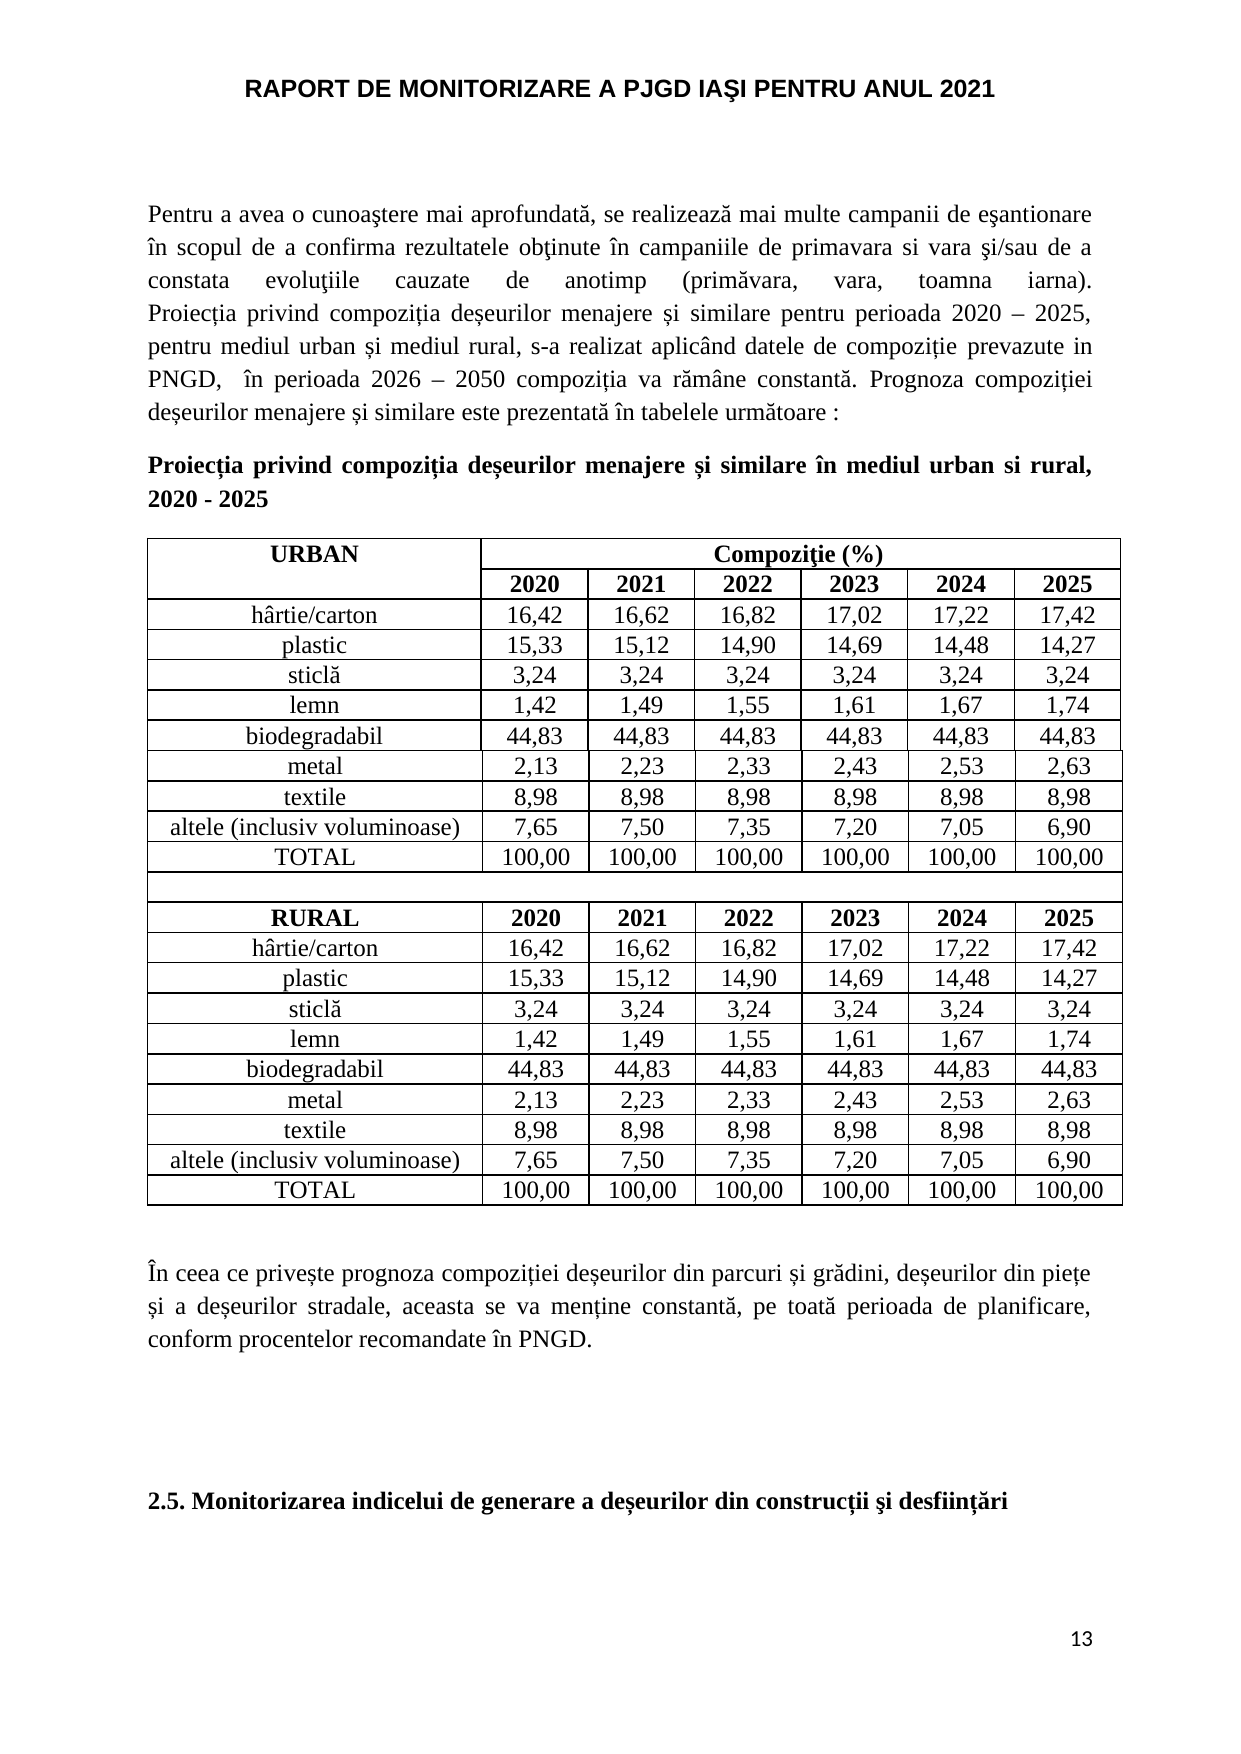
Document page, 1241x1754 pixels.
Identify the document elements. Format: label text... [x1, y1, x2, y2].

text Proiecția privind compoziția deșeurilor menajere și similare în mediul urban si rural, 2020 - 2025 [148, 451, 1093, 512]
table_cell textile [148, 782, 482, 810]
table_cell 14,27 [1016, 963, 1122, 992]
table_cell 6,90 [1016, 1145, 1122, 1174]
table_cell 17,42 [1015, 600, 1120, 628]
table_cell 2,33 [696, 1085, 801, 1113]
table_cell 2021 [589, 570, 694, 598]
table_cell 7,05 [909, 1145, 1015, 1174]
table_cell TOTAL [148, 1176, 482, 1204]
table_cell 2,43 [803, 751, 908, 780]
table_cell 1,55 [695, 691, 800, 719]
table_cell altele (inclusiv voluminoase) [148, 812, 482, 841]
table_cell 1,61 [803, 1024, 908, 1053]
table_cell 3,24 [909, 994, 1015, 1022]
table_cell 8,98 [1016, 782, 1122, 810]
table_cell 17,22 [909, 933, 1015, 962]
table_cell 2,53 [909, 751, 1015, 780]
text Pentru a avea o cunoaştere mai aprofundată, se realizează mai multe campanii de eşantionare în scopul de a confirma rezultatele obţinute în campaniile de primavara si vara şi/sau de a constata evoluţiile cauzate de anotimp (primăvara, vara, toamna iarna). Proiecția privind compoziția deșeurilor menajere și similare pentru perioada 2020 – 2025, pentru mediul urban și mediul rural, s-a realizat aplicând datele de compoziție prevazute in PNGD, în perioada 2026 – 2050 compoziția va rămâne constantă. Prognoza compoziției deșeurilor menajere și similare este prezentată în tabelele următoare : [148, 199, 1093, 426]
table_cell 100,00 [696, 842, 801, 871]
table_cell 16,42 [482, 600, 587, 628]
table_cell 2021 [590, 903, 695, 932]
table_cell 44,83 [695, 721, 800, 750]
table_cell 1,67 [908, 691, 1014, 719]
table_cell 3,24 [695, 660, 800, 689]
table_cell 17,22 [908, 600, 1014, 628]
table_cell 7,65 [483, 812, 588, 841]
table_cell 2,13 [483, 1085, 588, 1113]
table_cell 100,00 [803, 1176, 908, 1204]
table_cell 100,00 [909, 1176, 1015, 1204]
table_cell 2025 [1015, 570, 1120, 598]
table_cell 44,83 [589, 721, 694, 750]
table_cell [148, 873, 1122, 901]
table_cell 3,24 [908, 660, 1014, 689]
table_cell 44,83 [483, 1055, 588, 1083]
table_cell 7,35 [696, 812, 801, 841]
table_cell 2024 [908, 570, 1014, 598]
table_cell plastic [148, 963, 482, 992]
table_header Compoziţie (%) [482, 539, 1120, 568]
table_cell lemn [148, 1024, 482, 1053]
table_cell 2022 [696, 903, 801, 932]
table_cell 7,50 [590, 812, 695, 841]
table_cell 8,98 [909, 1115, 1015, 1144]
table_cell 14,90 [696, 963, 801, 992]
table_cell 1,74 [1015, 691, 1120, 719]
table_cell 2025 [1016, 903, 1122, 932]
table_cell 8,98 [483, 782, 588, 810]
table_cell 17,02 [802, 600, 907, 628]
table_cell hârtie/carton [148, 933, 482, 962]
table_cell 17,42 [1016, 933, 1122, 962]
table_cell 8,98 [803, 782, 908, 810]
table_cell sticlă [148, 660, 480, 689]
table_cell 14,69 [802, 630, 907, 659]
table_cell 8,98 [1016, 1115, 1122, 1144]
table_cell 44,83 [802, 721, 907, 750]
table_cell 7,35 [696, 1145, 801, 1174]
table_cell 2,63 [1016, 1085, 1122, 1113]
table_cell 2020 [482, 570, 587, 598]
table_cell 2,53 [909, 1085, 1015, 1113]
table_cell 8,98 [696, 1115, 801, 1144]
table_cell 16,62 [589, 600, 694, 628]
table_cell 3,24 [802, 660, 907, 689]
table_cell 100,00 [590, 842, 695, 871]
table_cell 2,23 [590, 751, 695, 780]
table_cell 14,48 [908, 630, 1014, 659]
table_cell hârtie/carton [148, 600, 480, 628]
table_cell 1,55 [696, 1024, 801, 1053]
table_cell 7,50 [590, 1145, 695, 1174]
table_cell 2,43 [803, 1085, 908, 1113]
table_cell 3,24 [483, 994, 588, 1022]
table_cell 100,00 [909, 842, 1015, 871]
table_cell 100,00 [1016, 1176, 1122, 1204]
table_cell 100,00 [590, 1176, 695, 1204]
table_cell 2,33 [696, 751, 801, 780]
table_cell 2023 [802, 570, 907, 598]
table_cell 15,33 [483, 963, 588, 992]
table_cell 1,61 [802, 691, 907, 719]
table_cell 2023 [803, 903, 908, 932]
table_cell 2,63 [1016, 751, 1122, 780]
table_cell 2024 [909, 903, 1015, 932]
table_cell 7,65 [483, 1145, 588, 1174]
table_cell 1,49 [589, 691, 694, 719]
table_cell 7,20 [803, 812, 908, 841]
table_cell 16,62 [590, 933, 695, 962]
table_cell 1,74 [1016, 1024, 1122, 1053]
table_cell 44,83 [909, 1055, 1015, 1083]
table_cell sticlă [148, 994, 482, 1022]
table_cell biodegradabil [148, 1055, 482, 1083]
table_cell 1,42 [483, 1024, 588, 1053]
table_cell 3,24 [482, 660, 587, 689]
table_cell 14,27 [1015, 630, 1120, 659]
table_cell 44,83 [1016, 1055, 1122, 1083]
table_cell 16,82 [695, 600, 800, 628]
table_cell 15,12 [590, 963, 695, 992]
table_cell 100,00 [803, 842, 908, 871]
table_cell 100,00 [1016, 842, 1122, 871]
table_cell TOTAL [148, 842, 482, 871]
table_cell metal [148, 1085, 482, 1113]
table_cell 2,23 [590, 1085, 695, 1113]
table_cell 8,98 [803, 1115, 908, 1144]
table_cell 15,12 [589, 630, 694, 659]
table_cell 44,83 [803, 1055, 908, 1083]
table_cell lemn [148, 691, 480, 719]
table_cell 16,82 [696, 933, 801, 962]
table_cell 17,02 [803, 933, 908, 962]
table_cell 1,42 [482, 691, 587, 719]
table_cell 3,24 [696, 994, 801, 1022]
table_cell 3,24 [590, 994, 695, 1022]
table_cell 7,05 [909, 812, 1015, 841]
table_cell 2020 [483, 903, 588, 932]
table_cell 3,24 [1016, 994, 1122, 1022]
table_cell 2,13 [483, 751, 588, 780]
table_cell 6,90 [1016, 812, 1122, 841]
table_cell 3,24 [803, 994, 908, 1022]
table_cell 100,00 [483, 1176, 588, 1204]
text În ceea ce privește prognoza compoziției deșeurilor din parcuri și grădini, deșeurilor din piețe și a deșeurilor stradale, aceasta se va menține constantă, pe toată perioada de planificare, conform procentelor recomandate în PNGD. [148, 1258, 1093, 1353]
table_cell 44,83 [482, 721, 587, 750]
table_cell 15,33 [482, 630, 587, 659]
table_cell 1,49 [590, 1024, 695, 1053]
table_cell 8,98 [590, 1115, 695, 1144]
table_cell 7,20 [803, 1145, 908, 1174]
table_cell 100,00 [696, 1176, 801, 1204]
table_cell 100,00 [483, 842, 588, 871]
table_cell biodegradabil [148, 721, 480, 750]
text 2.5. Monitorizarea indicelui de generare a deșeurilor din construcții şi desființări [148, 1486, 1093, 1515]
table_cell 3,24 [589, 660, 694, 689]
table_cell 8,98 [696, 782, 801, 810]
table_cell RURAL [148, 903, 482, 932]
table_cell 44,83 [590, 1055, 695, 1083]
table_cell metal [148, 751, 482, 780]
table_cell textile [148, 1115, 482, 1144]
table_cell 44,83 [908, 721, 1014, 750]
table_cell 14,69 [803, 963, 908, 992]
table_cell altele (inclusiv voluminoase) [148, 1145, 482, 1174]
table_cell 8,98 [483, 1115, 588, 1144]
table_cell 2022 [695, 570, 800, 598]
table_cell 1,67 [909, 1024, 1015, 1053]
table_header URBAN [148, 539, 480, 598]
table_cell 44,83 [696, 1055, 801, 1083]
table_cell 8,98 [909, 782, 1015, 810]
table_cell 16,42 [483, 933, 588, 962]
table_cell 44,83 [1015, 721, 1120, 750]
table_cell 3,24 [1015, 660, 1120, 689]
table_cell 14,48 [909, 963, 1015, 992]
table_cell plastic [148, 630, 480, 659]
table_cell 8,98 [590, 782, 695, 810]
table_cell 14,90 [695, 630, 800, 659]
